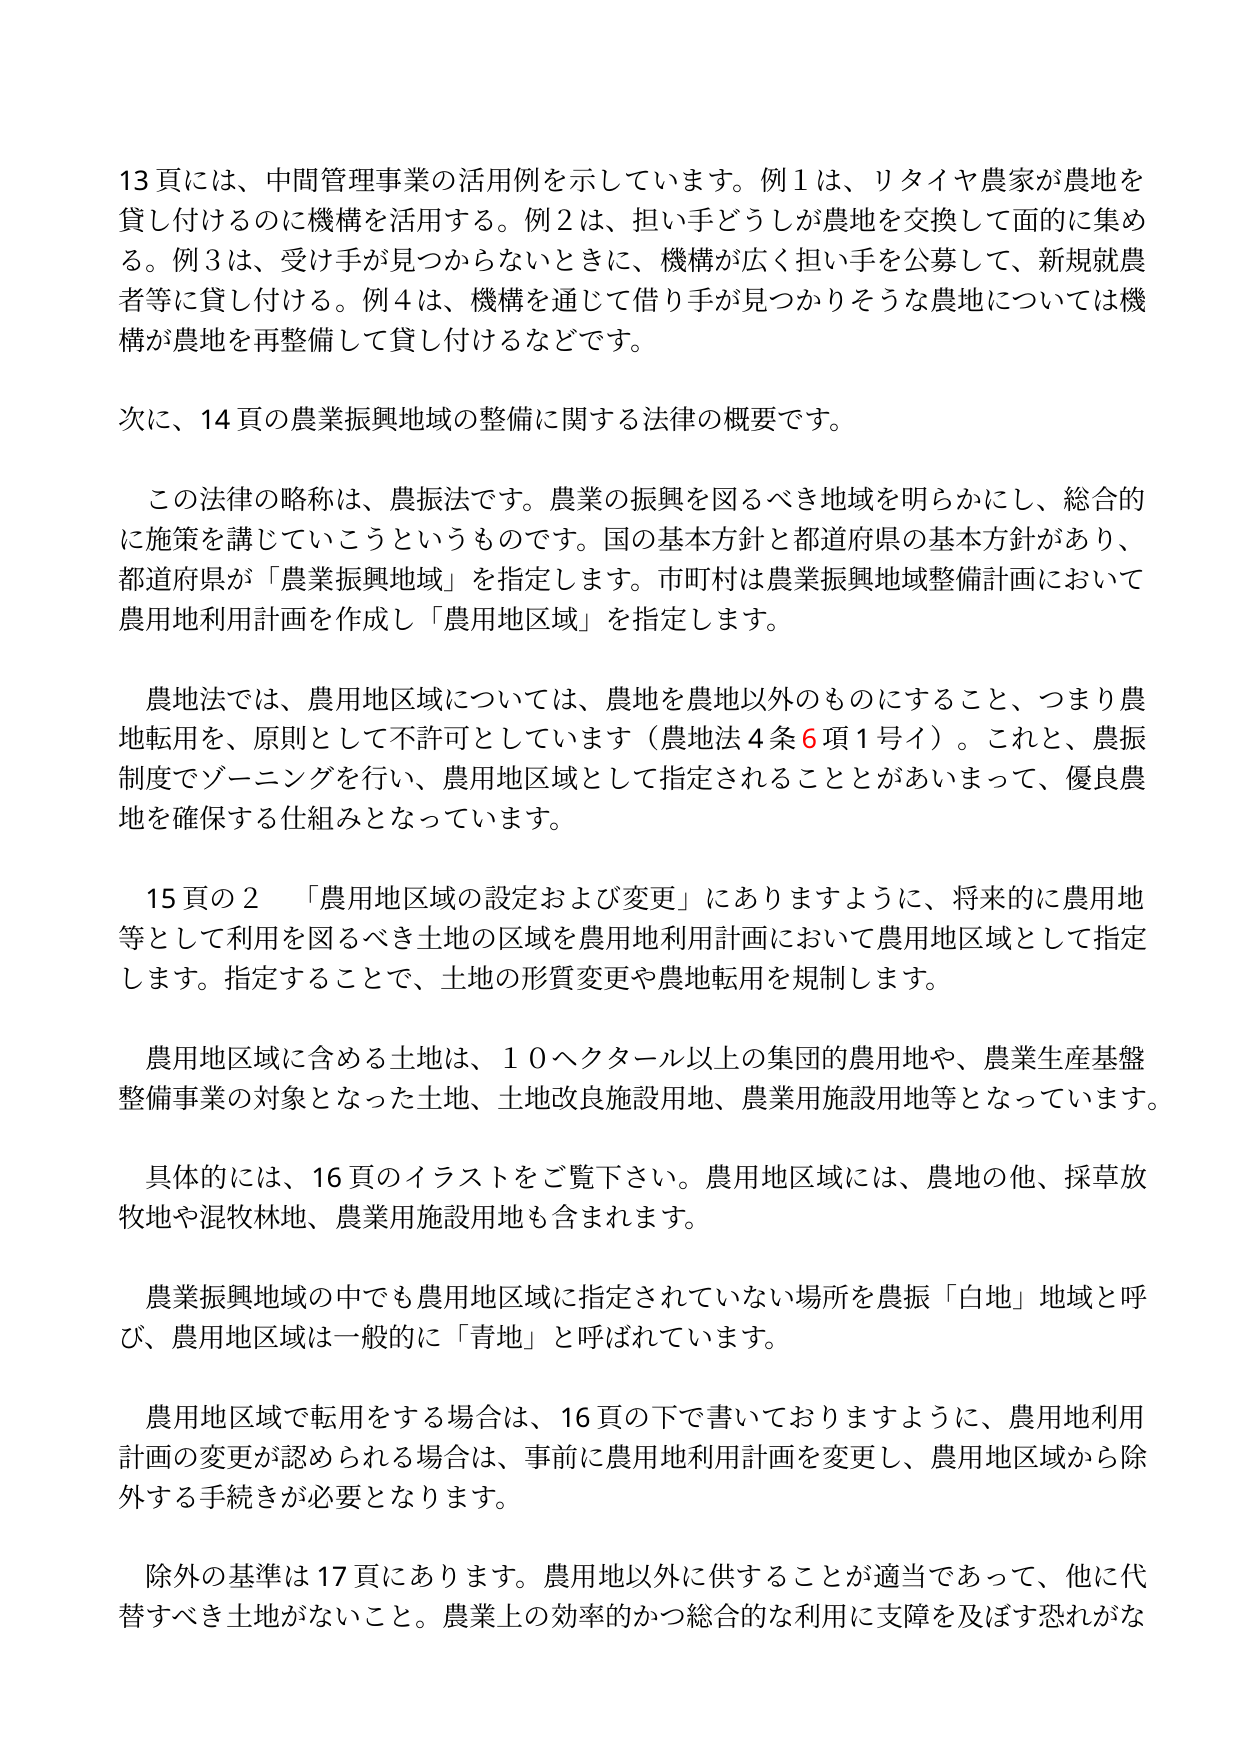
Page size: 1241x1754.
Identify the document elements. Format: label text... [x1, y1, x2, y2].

text 13頁には、中間管理事業の活用例を示しています。例１は、リタイヤ農家が農地を貸し付けるのに機構を活用する。例２は、担い手どうしが農地を交換して面的に集める。例３は、受け手が見つからないときに、機構が広く担い手を公募して、新規就農者等に貸し付ける。例４は、機構を通じて借り手が見つかりそうな農地については機構が農地を再整備して貸し付けるなどです。 [118, 159, 1147, 358]
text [118, 1555, 1147, 1635]
text 農業振興地域の中でも農用地区域に指定されていない場所を農振「白地」地域と呼び、農用地区域は一般的に「青地」と呼ばれています。 [118, 1276, 1147, 1356]
text 具体的には、16頁のイラストをご覧下さい。農用地区域には、農地の他、採草放牧地や混牧林地、農業用施設用地も含まれます。 [118, 1156, 1147, 1236]
text 農地法では、農用地区域については、農地を農地以外のものにすること、つまり農地転用を、原則として不許可としています（農地法4条6項1号イ）。これと、農振制度でゾーニングを行い、農用地区域として指定されることとがあいまって、優良農地を確保する仕組みとなっています。 [118, 677, 1147, 837]
text この法律の略称は、農振法です。農業の振興を図るべき地域を明らかにし、総合的に施策を講じていこうというものです。国の基本方針と都道府県の基本方針があり、都道府県が「農業振興地域」を指定します。市町村は農業振興地域整備計画において農用地利用計画を作成し「農用地区域」を指定します。 [118, 478, 1147, 638]
text 農用地区域に含める土地は、１０ヘクタール以上の集団的農用地や、農業生産基盤整備事業の対象となった土地、土地改良施設用地、農業用施設用地等となっています。 [118, 1037, 1147, 1116]
text 次に、14頁の農業振興地域の整備に関する法律の概要です。 [118, 398, 1147, 438]
text 農用地区域で転用をする場合は、16頁の下で書いておりますように、農用地利用計画の変更が認められる場合は、事前に農用地利用計画を変更し、農用地区域から除外する手続きが必要となります。 [118, 1396, 1147, 1515]
text 15頁の２ 「農用地区域の設定および変更」にありますように、将来的に農用地等として利用を図るべき土地の区域を農用地利用計画において農用地区域として指定します。指定することで、土地の形質変更や農地転用を規制します。 [118, 877, 1147, 997]
